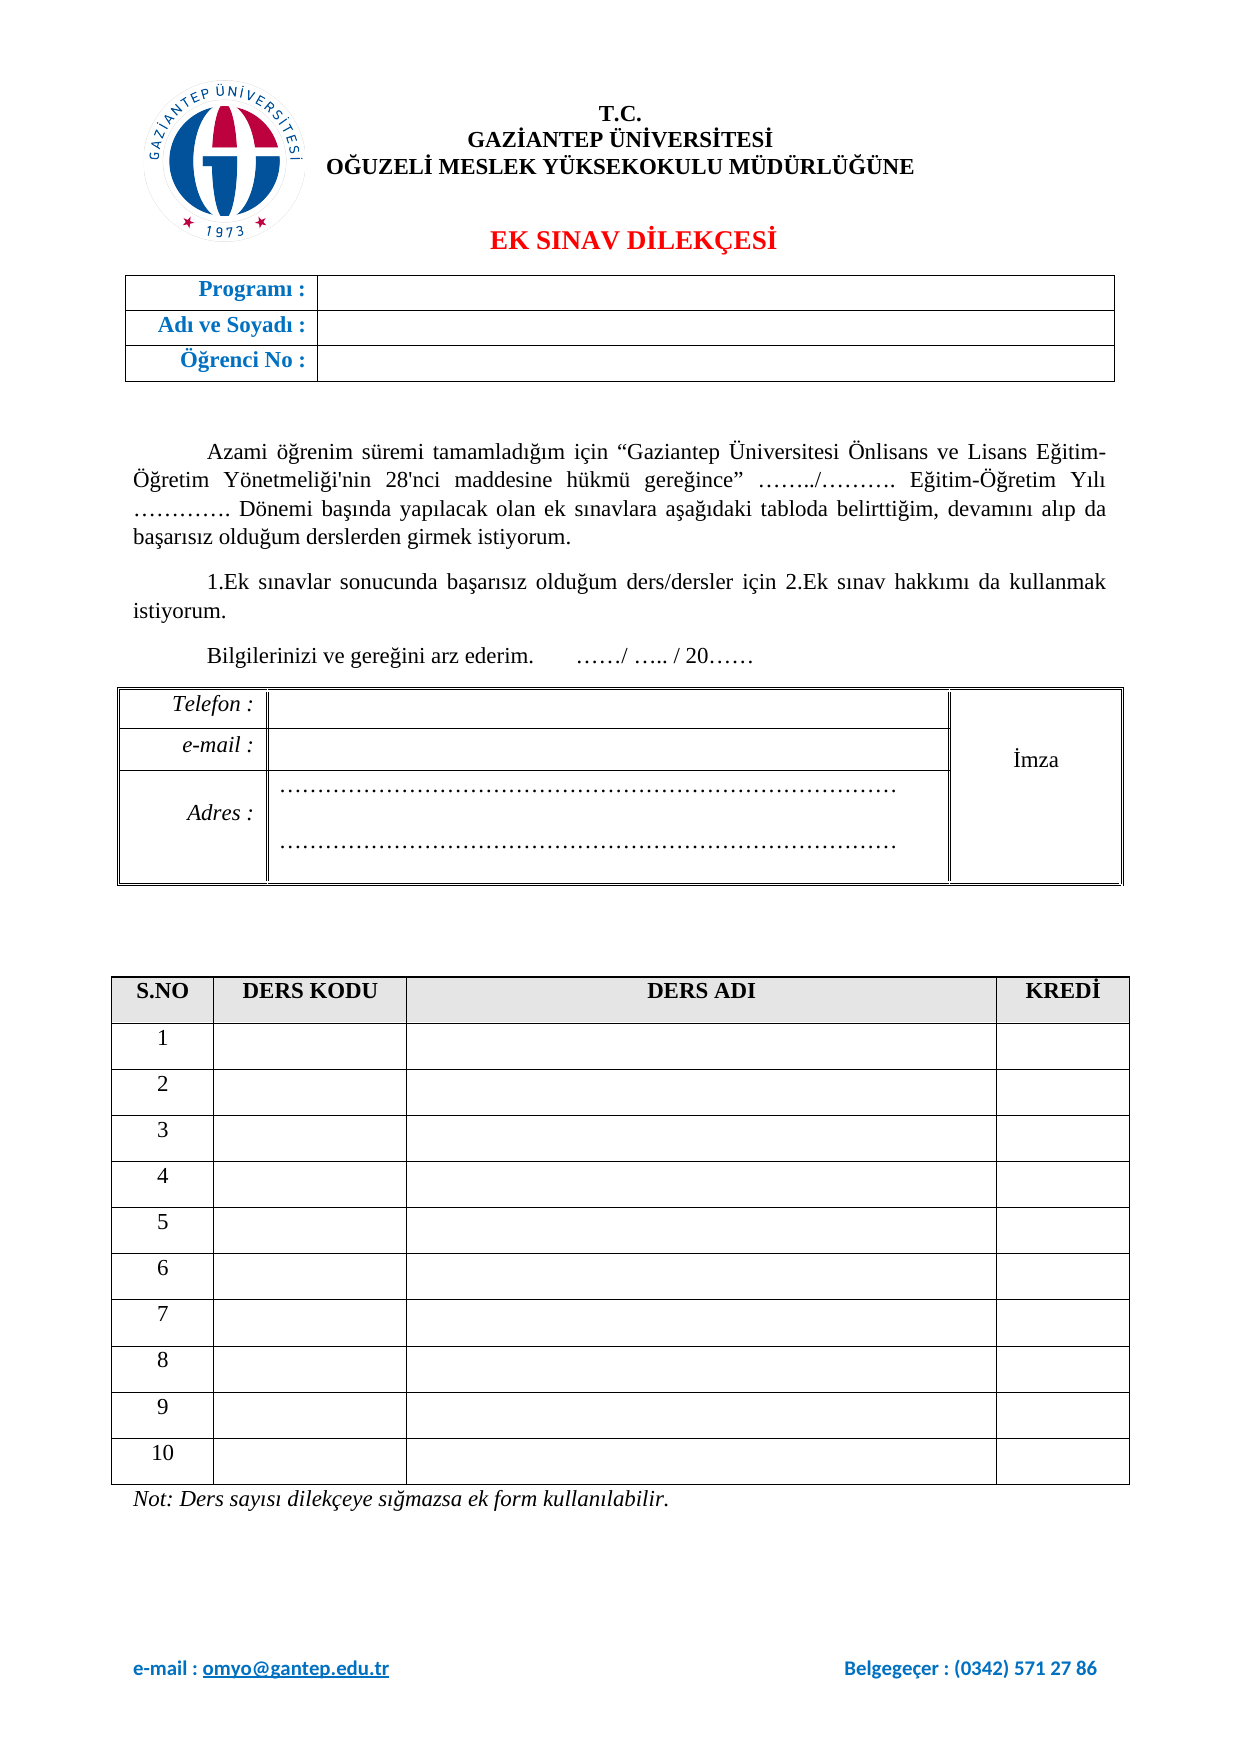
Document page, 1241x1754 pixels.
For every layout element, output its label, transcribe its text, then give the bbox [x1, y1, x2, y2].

table_cell 6 [112, 1254, 213, 1299]
table_cell [214, 1439, 406, 1484]
table_header Telefon : [120, 690, 267, 728]
table_cell [997, 1024, 1129, 1069]
table_cell [407, 1070, 996, 1115]
text Bilgilerinizi ve gereğini arz ederim. ……/ ….. / 20…… [133, 642, 1107, 668]
table_cell [407, 1439, 996, 1484]
table_header DERS ADI [407, 978, 996, 1022]
table_cell [407, 1393, 996, 1438]
table_cell [214, 1300, 406, 1346]
table_cell [318, 346, 1114, 381]
table_cell [407, 1208, 996, 1253]
table_cell 9 [112, 1393, 213, 1438]
table_cell 7 [112, 1300, 213, 1346]
table_header S.NO [112, 978, 213, 1022]
table_cell [214, 1208, 406, 1253]
table_cell [214, 1070, 406, 1115]
table_cell [318, 311, 1114, 345]
table_cell [214, 1254, 406, 1299]
table_header [267, 688, 950, 728]
table_cell [997, 1393, 1129, 1438]
table_cell [997, 1162, 1129, 1207]
table_header Programı : [126, 276, 317, 310]
text EK SINAV DİLEKÇESİ [162, 224, 1106, 255]
table_cell Öğrenci No : [126, 346, 317, 381]
text Not: Ders sayısı dilekçeye sığmazsa ek form kullanılabilir. [133, 1485, 1107, 1511]
table_cell [407, 1347, 996, 1392]
table_header KREDİ [997, 978, 1129, 1022]
table_cell ……………………………………………………………………… ……………………………………………………………………… [267, 771, 950, 883]
table_cell Adres : [120, 771, 267, 883]
picture [143, 80, 305, 242]
table_cell 5 [112, 1208, 213, 1253]
table_cell 1 [112, 1024, 213, 1069]
table_cell [214, 1162, 406, 1207]
table_cell 8 [112, 1347, 213, 1392]
table_cell [214, 1347, 406, 1392]
table_cell [407, 1024, 996, 1069]
table_cell [214, 1116, 406, 1161]
table_cell [407, 1300, 996, 1346]
table_cell Adı ve Soyadı : [126, 311, 317, 345]
table_cell 10 [112, 1439, 213, 1484]
table_cell 2 [112, 1070, 213, 1115]
table_cell [997, 1208, 1129, 1253]
table_cell 4 [112, 1162, 213, 1207]
text 1.Ek sınavlar sonucunda başarısız olduğum ders/dersler için 2.Ek sınav hakkımı da kullanmak istiyorum. [133, 568, 1107, 623]
table_cell [269, 729, 948, 770]
table_cell [997, 1070, 1129, 1115]
table_cell [997, 1439, 1129, 1484]
table_cell [997, 1254, 1129, 1299]
table_cell e-mail : [120, 729, 266, 770]
table_cell [997, 1300, 1129, 1346]
table_cell [407, 1254, 996, 1299]
table_header [318, 276, 1114, 310]
table_header İmza [950, 690, 1121, 883]
table_cell [997, 1116, 1129, 1161]
table_cell [214, 1024, 406, 1069]
table_cell 3 [112, 1116, 213, 1161]
text Azami öğrenim süremi tamamladığım için “Gaziantep Üniversitesi Önlisans ve Lisans Eğitim-Öğretim Yönetmeliği'nin 28'nci maddesine hükmü gereğince” ……../………. Eğitim-Öğretim Yılı …………. Dönemi başında yapılacak olan ek sınavlara aşağıdaki tabloda belirttiğim, devamını alıp da başarısız olduğum derslerden girmek istiyorum. [133, 438, 1107, 549]
table_cell [407, 1116, 996, 1161]
table_cell [407, 1162, 996, 1207]
table_header DERS KODU [214, 978, 406, 1022]
table_cell [997, 1347, 1129, 1392]
table_cell [214, 1393, 406, 1438]
